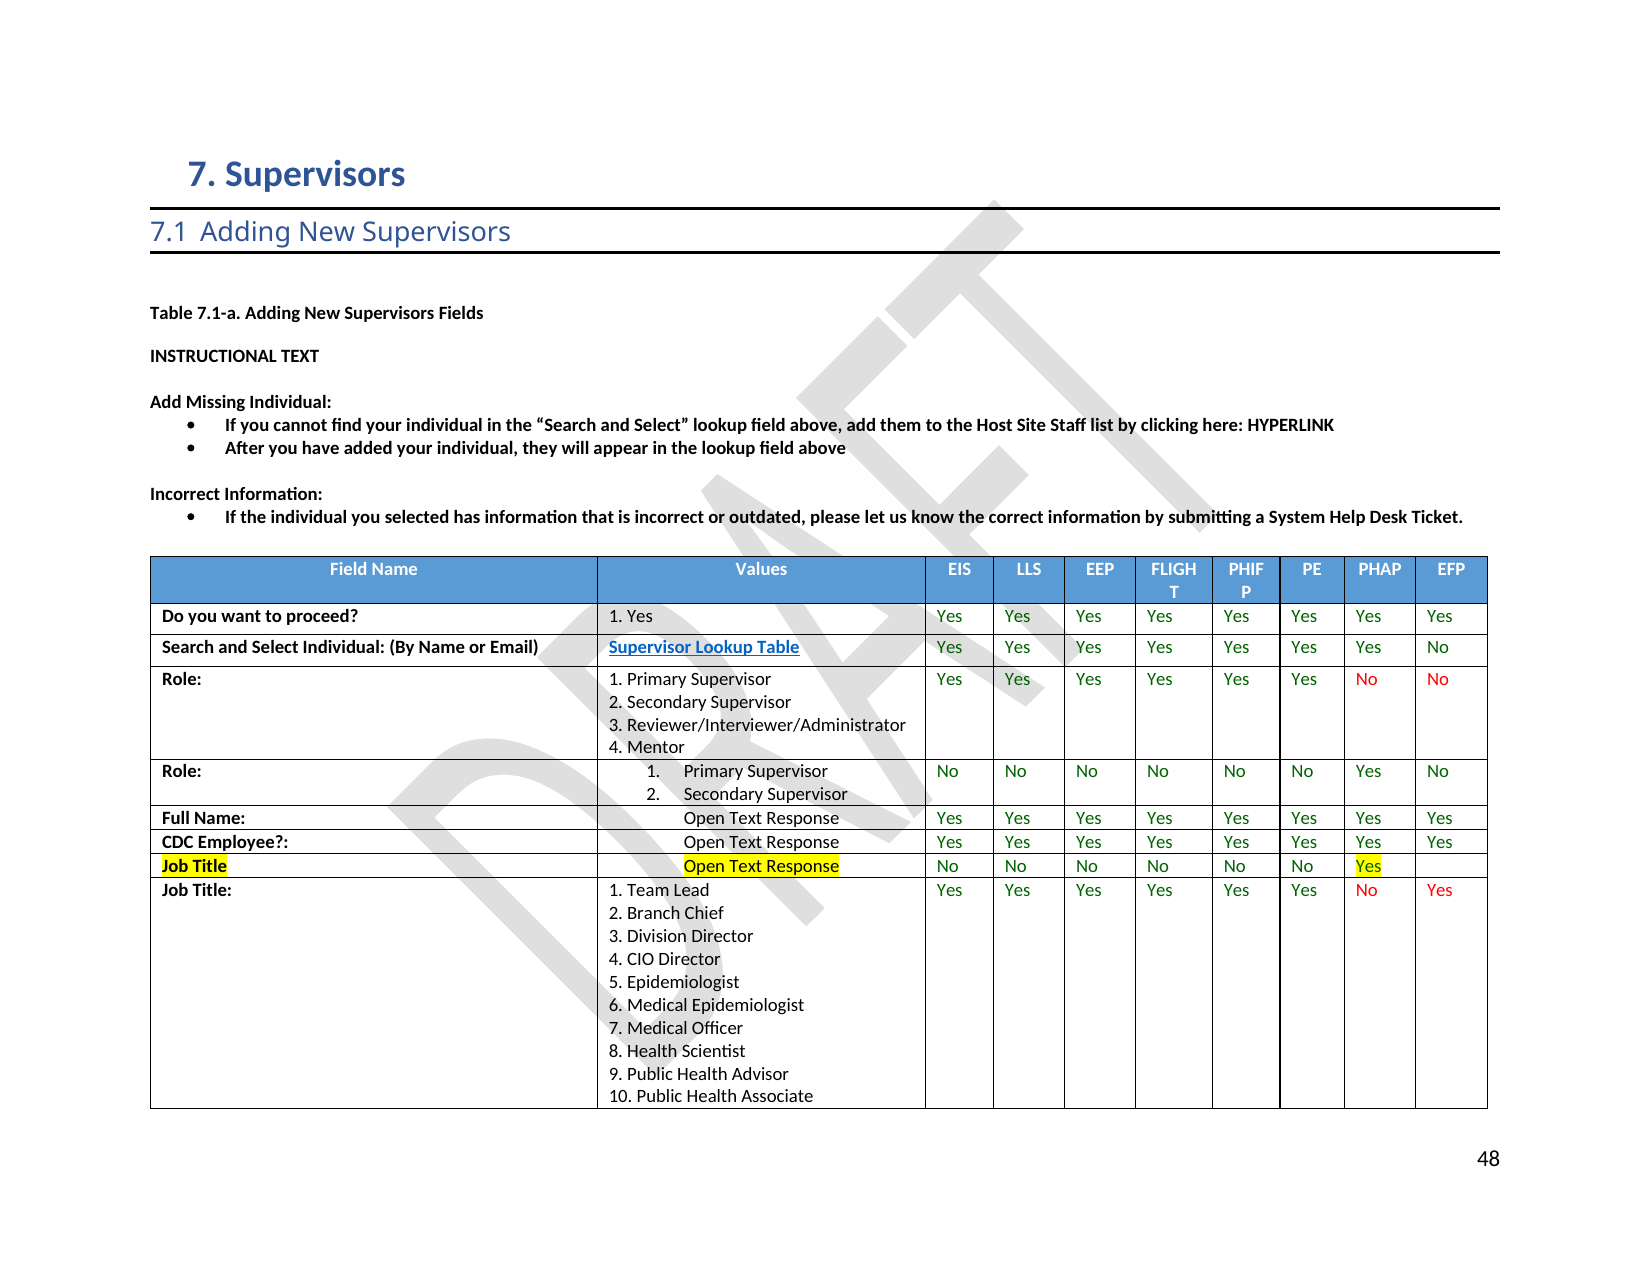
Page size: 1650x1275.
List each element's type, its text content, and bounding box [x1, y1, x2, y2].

text Incorrect Information: [150, 482, 1500, 505]
table_cell Yes [1213, 667, 1279, 758]
text Add Missing Individual: [150, 390, 1500, 413]
table_cell No [926, 760, 993, 805]
table_cell Yes [1136, 604, 1212, 634]
table_cell Yes [1213, 806, 1279, 829]
table_cell Yes [1213, 604, 1279, 634]
table_cell Yes [994, 806, 1064, 829]
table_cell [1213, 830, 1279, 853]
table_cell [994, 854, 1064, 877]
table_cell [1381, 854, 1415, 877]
table_cell Open Text Response [598, 830, 925, 853]
table_header Field Name [151, 557, 597, 603]
table_cell Yes [1136, 806, 1212, 829]
table_cell No [1065, 760, 1135, 805]
text Table 7.1-a. Adding New Supervisors Fields [150, 301, 1500, 324]
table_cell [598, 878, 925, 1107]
table_cell Yes [1281, 806, 1344, 829]
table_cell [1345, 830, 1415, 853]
table_cell Yes [994, 635, 1064, 666]
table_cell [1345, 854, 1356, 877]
table_cell No [1281, 760, 1344, 805]
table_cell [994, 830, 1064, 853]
table_header EEP [1065, 557, 1135, 603]
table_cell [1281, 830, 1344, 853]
table_cell Yes [1345, 760, 1415, 805]
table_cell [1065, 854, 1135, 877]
table_cell Yes [1065, 604, 1135, 634]
table_cell CDC Employee?: [151, 830, 597, 853]
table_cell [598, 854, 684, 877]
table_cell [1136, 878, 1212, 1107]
table_header Values [598, 557, 925, 603]
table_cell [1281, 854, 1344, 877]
table_header EIS [926, 557, 993, 603]
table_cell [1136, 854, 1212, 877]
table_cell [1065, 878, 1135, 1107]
table_cell Yes [994, 604, 1064, 634]
list After you have added your individual, they will appear in the lookup field above [187, 436, 1500, 459]
table_cell Yes [1065, 667, 1135, 758]
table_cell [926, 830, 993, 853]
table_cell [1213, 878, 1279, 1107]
table_cell Yes [926, 604, 993, 634]
table_cell Open Text Response [598, 806, 925, 829]
table_cell 1. Primary Supervisor 2. Secondary Supervisor 3. Reviewer/Interviewer/Administrator 4. Mentor [598, 667, 925, 758]
subtitle 7. Supervisors [187, 150, 1500, 196]
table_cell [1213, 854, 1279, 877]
table_cell No [1416, 667, 1487, 758]
table_header PHIFP [1213, 557, 1279, 603]
table_header FLIGHT [1136, 557, 1212, 603]
table_cell Yes [1065, 806, 1135, 829]
table_cell No [1345, 667, 1415, 758]
table_header PE [1281, 557, 1344, 603]
table_cell No [994, 760, 1064, 805]
table_cell Yes [1281, 635, 1344, 666]
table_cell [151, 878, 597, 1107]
subtitle Adding New Supervisors [150, 210, 1500, 251]
table_header EFP [1416, 557, 1487, 603]
table_cell Yes [1281, 604, 1344, 634]
table_cell Yes [1345, 635, 1415, 666]
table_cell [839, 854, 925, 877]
table_cell No [1416, 760, 1487, 805]
table_cell Supervisor Lookup Table [598, 635, 925, 666]
table_cell Primary Supervisor Secondary Supervisor [598, 760, 925, 805]
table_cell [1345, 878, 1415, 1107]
table_cell Search and Select Individual: (By Name or Email) [151, 635, 597, 666]
table_cell Yes [1345, 806, 1415, 829]
table_cell Yes [1416, 806, 1487, 829]
table_cell Yes [1136, 635, 1212, 666]
table_cell Yes [1065, 635, 1135, 666]
table_cell Yes [1345, 604, 1415, 634]
table_cell No [1213, 760, 1279, 805]
table_cell Yes [1281, 667, 1344, 758]
text INSTRUCTIONAL TEXT [150, 344, 1500, 367]
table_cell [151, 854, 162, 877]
table_cell Yes [1136, 667, 1212, 758]
table_cell Yes [1213, 635, 1279, 666]
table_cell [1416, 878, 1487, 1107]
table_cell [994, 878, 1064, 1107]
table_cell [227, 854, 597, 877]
list If the individual you selected has information that is incorrect or outdated, please let us know the correct information by submitting a System Help Desk Ticket. [187, 505, 1500, 528]
table_cell Role: [151, 667, 597, 758]
table_cell 1. Yes [598, 604, 925, 634]
table_cell Full Name: [151, 806, 597, 829]
list If you cannot find your individual in the “Search and Select” lookup field above, add them to the Host Site Staff list by clicking here: HYPERLINK [187, 413, 1500, 436]
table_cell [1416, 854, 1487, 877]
table_cell No [1416, 635, 1487, 666]
table_header PHAP [1345, 557, 1415, 603]
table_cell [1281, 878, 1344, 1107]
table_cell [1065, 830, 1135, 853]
table_cell Yes [926, 806, 993, 829]
table_cell No [1136, 760, 1212, 805]
table_cell Yes [926, 635, 993, 666]
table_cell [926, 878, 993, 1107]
table_cell Role: [151, 760, 597, 805]
table_cell Do you want to proceed? [151, 604, 597, 634]
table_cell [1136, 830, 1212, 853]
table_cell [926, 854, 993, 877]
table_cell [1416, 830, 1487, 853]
table_cell Yes [1416, 604, 1487, 634]
table_header LLS [994, 557, 1064, 603]
table_cell Yes [994, 667, 1064, 758]
table_cell Yes [926, 667, 993, 758]
